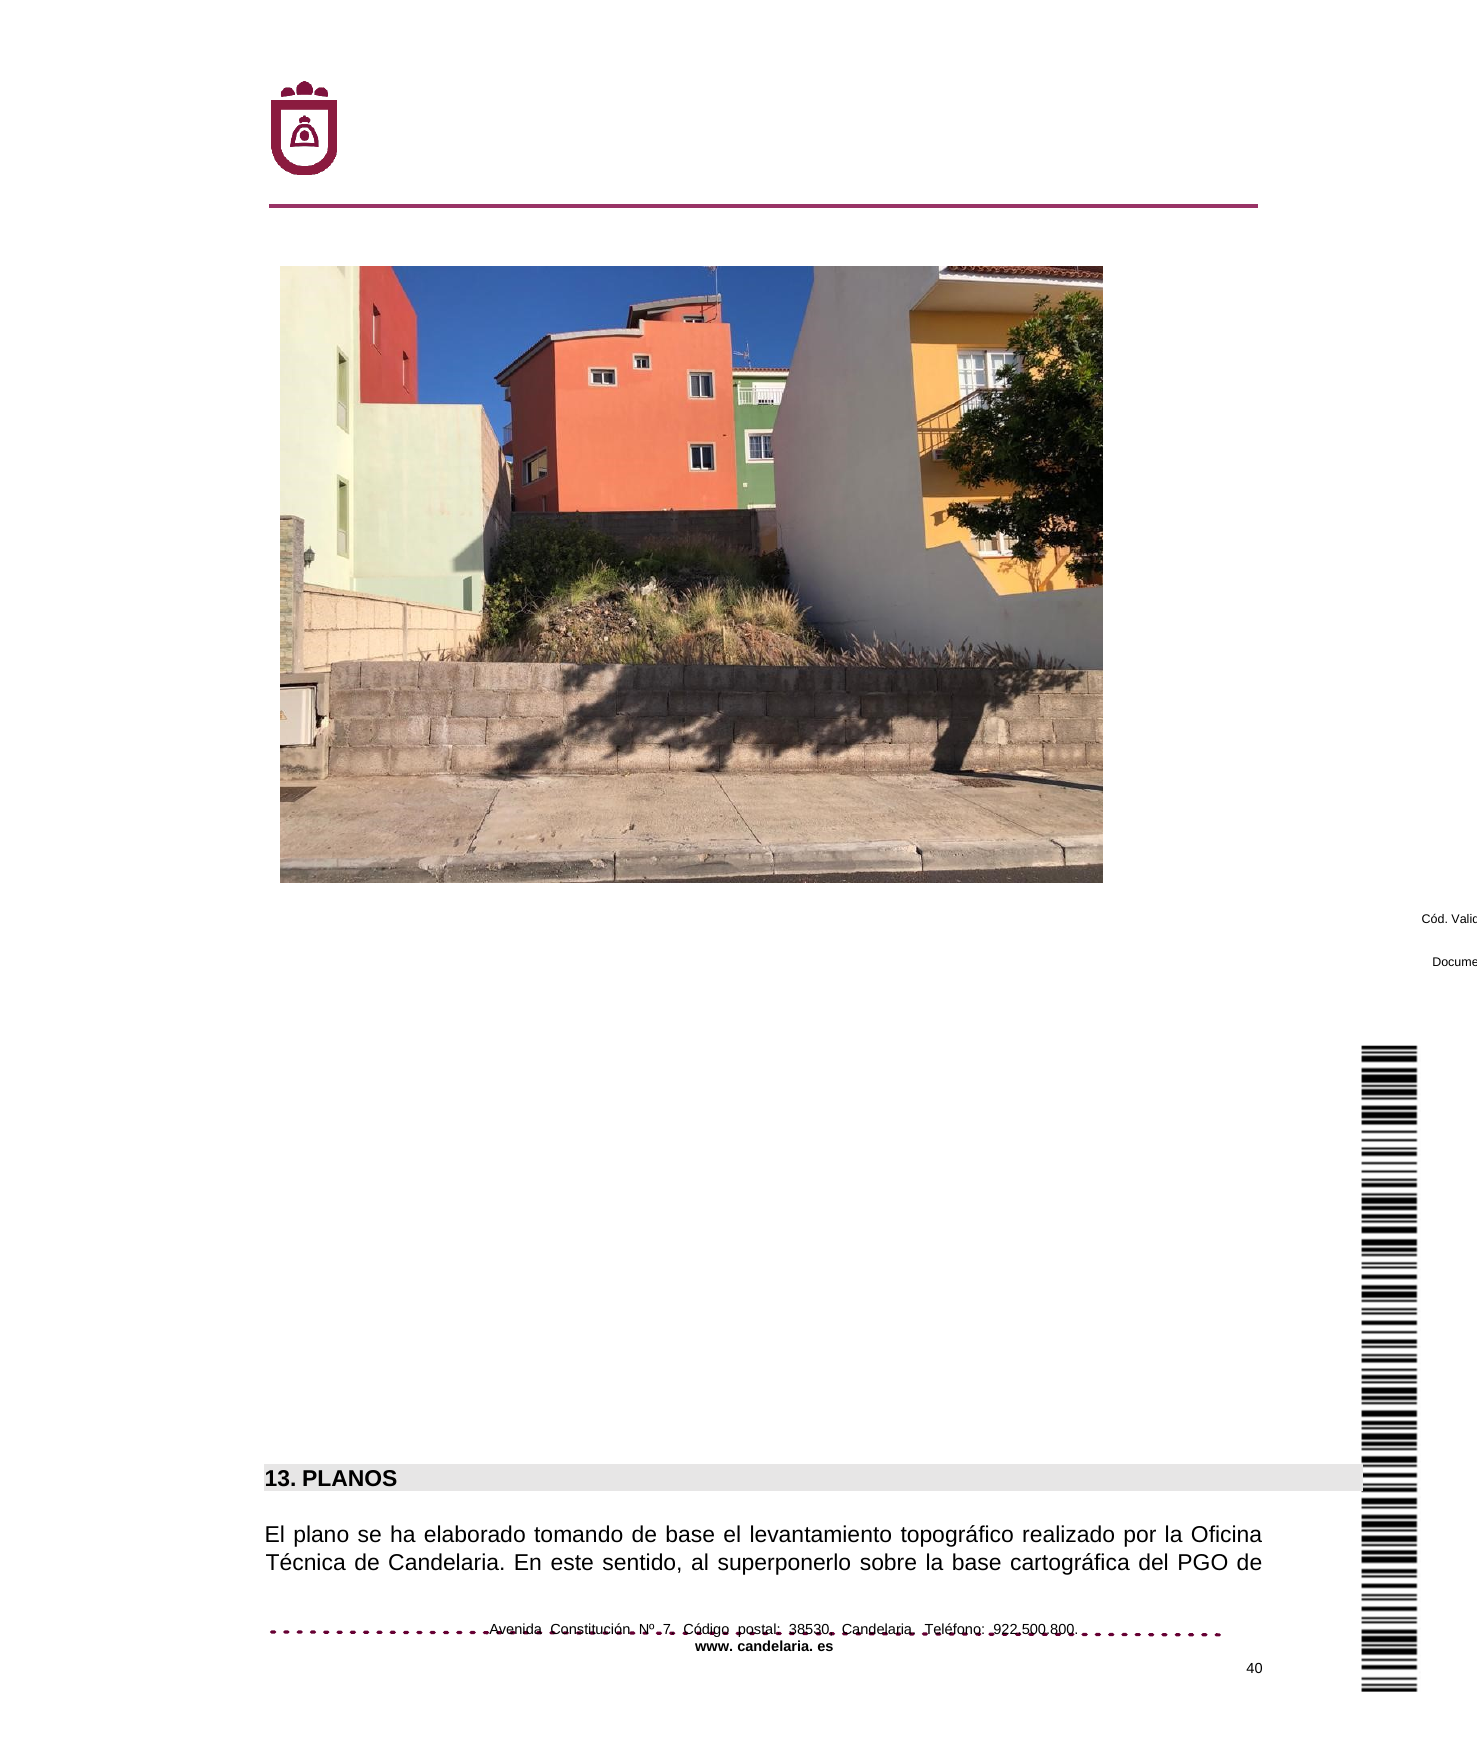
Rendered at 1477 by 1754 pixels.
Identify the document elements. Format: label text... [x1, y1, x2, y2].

picture [1362, 1046, 1420, 1691]
list PLANOS [264, 1464, 1363, 1491]
picture [280, 266, 1103, 883]
picture [271, 81, 337, 175]
